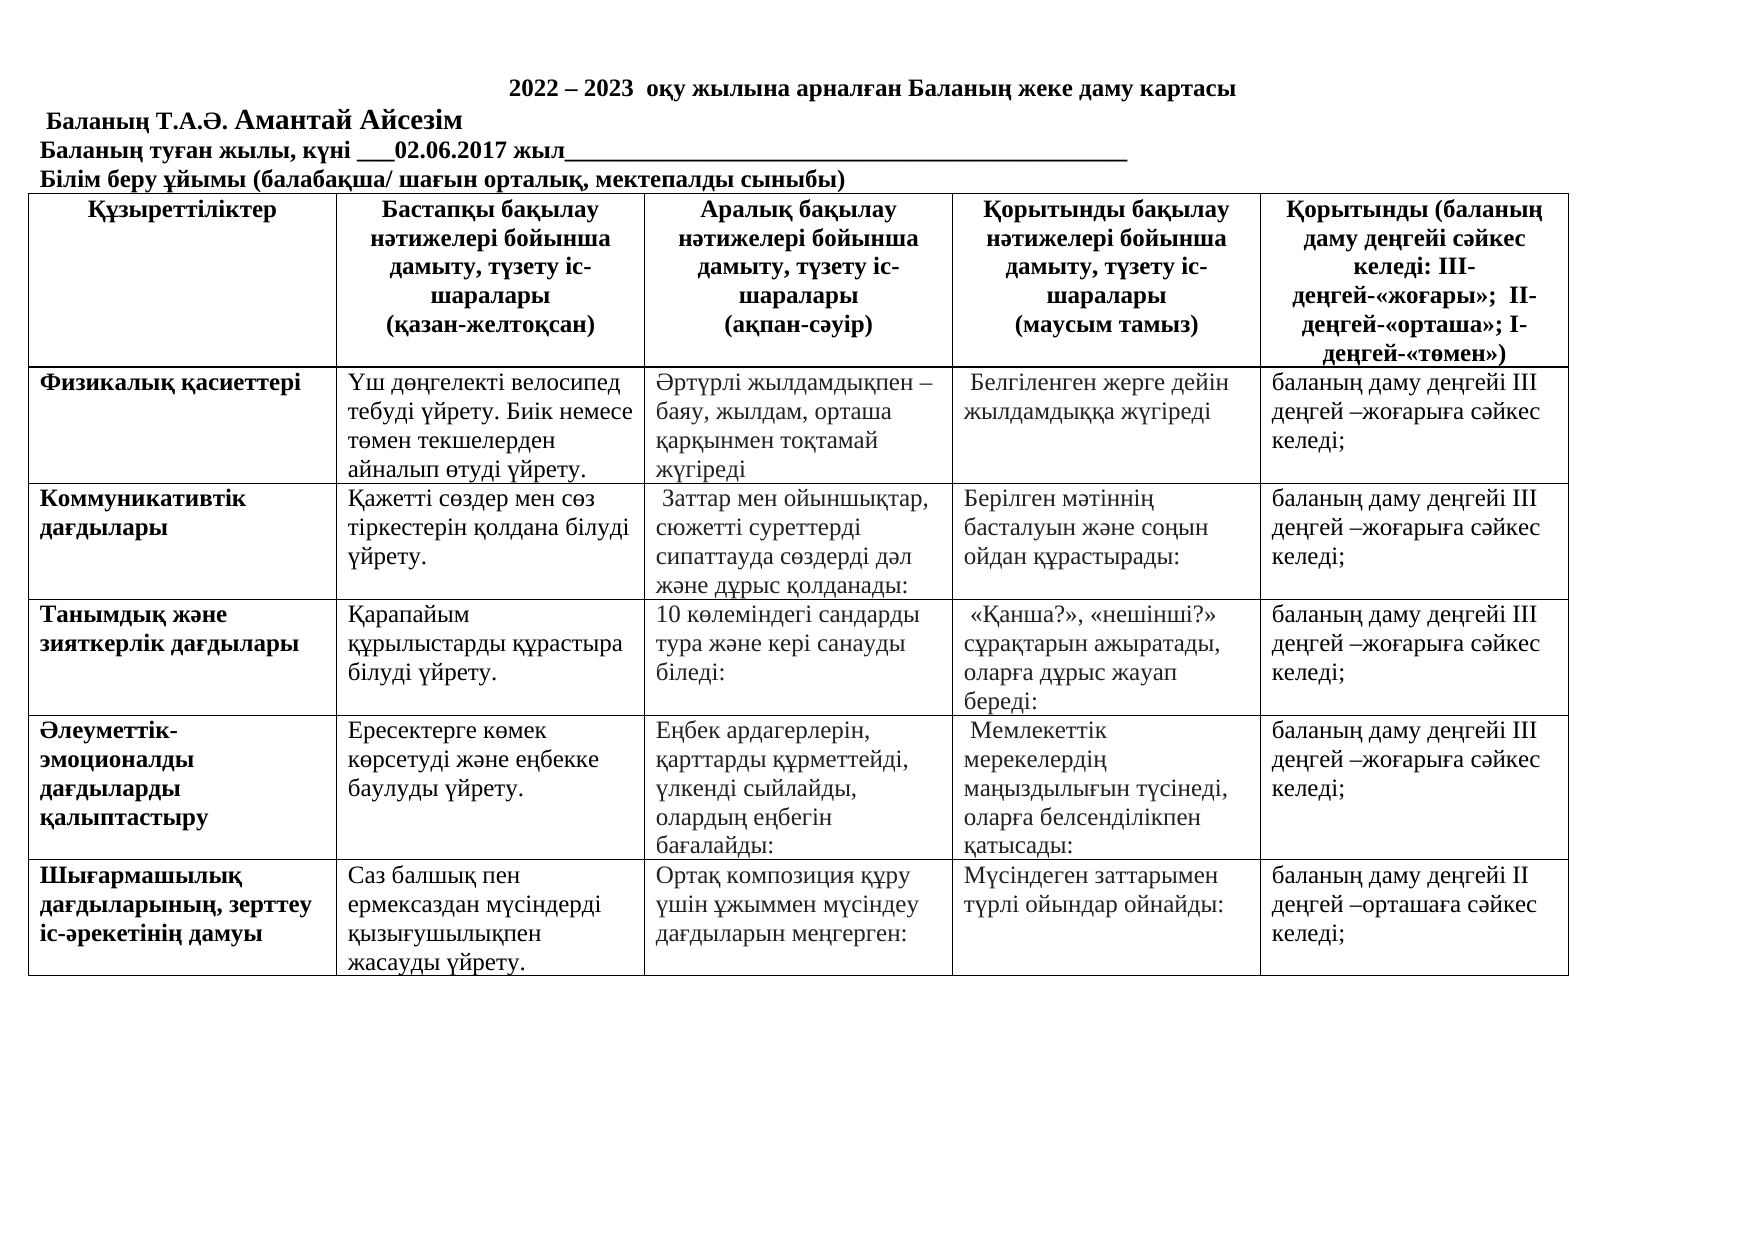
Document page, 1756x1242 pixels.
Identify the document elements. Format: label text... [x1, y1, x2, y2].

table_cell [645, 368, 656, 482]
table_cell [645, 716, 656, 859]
table_cell баланың даму деңгейі ІІІ деңгей –жоғарыға сәйкес келеді; [1261, 484, 1568, 598]
table_cell Қажетті сөздер мен сөз тіркестерін қолдана білуді үйрету. [337, 484, 644, 598]
text Баланың Т.А.Ә. Амантай Айсезім [39, 102, 1705, 135]
table_cell Белгіленген жерге дейін жылдамдыққа жүгіреді [953, 368, 1260, 482]
text 2022 – 2023 оқу жылына арналған Баланың жеке даму картасы [39, 73, 1705, 102]
text Баланың туған жылы, күні ___02.06.2017 жыл_____________________________________________ [39, 135, 1705, 164]
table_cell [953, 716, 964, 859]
table_cell Танымдық және зияткерлік дағдылары [29, 600, 336, 714]
table_cell Мүсіндеген заттарымен түрлі ойындар ойнайды: [953, 860, 1260, 975]
table_cell баланың даму деңгейі ІІІ деңгей –жоғарыға сәйкес келеді; [1261, 368, 1568, 482]
table_cell Әлеуметтік-эмоционалды дағдыларды қалыптастыру [29, 716, 336, 859]
text Білім беру ұйымы (балабақша/ шағын орталық, мектепалды сыныбы) [39, 164, 1705, 193]
table_header Қорытынды (баланың даму деңгейі сәйкес келеді: III-деңгей-«жоғары»; II-деңгей-«орташа»; I-деңгей-«төмен») [1261, 194, 1568, 366]
table_cell Ортақ композиция құру үшін ұжыммен мүсіндеу дағдыларын меңгерген: [645, 860, 952, 975]
table_cell Үш дөңгелекті велосипед тебуді үйрету. Биік немесе төмен текшелерден айналып өтуді үйрету. [337, 368, 644, 482]
table_cell баланың даму деңгейі ІІ деңгей –орташаға сәйкес келеді; [1261, 860, 1568, 975]
table_cell 10 көлеміндегі сандарды тура және кері санауды біледі: [645, 600, 952, 714]
table_cell Еңбек ардагерлерін, қарттарды құрметтейді, үлкенді сыйлайды, олардың еңбегін бағалайды: [774, 716, 952, 859]
table_cell Коммуникативтік дағдылары [29, 484, 336, 598]
table_cell Мемлекеттік мерекелердің маңыздылығын түсінеді, оларға белсенділікпен қатысады: [1073, 716, 1260, 859]
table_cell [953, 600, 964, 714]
table_cell «Қанша?», «нешінші?» сұрақтарын ажыратады, оларға дұрыс жауап береді: [1038, 600, 1260, 714]
table_cell баланың даму деңгейі ІІІ деңгей –жоғарыға сәйкес келеді; [1261, 716, 1568, 859]
table_cell Ересектерге көмек көрсетуді және еңбекке баулуды үйрету. [337, 716, 644, 859]
table_header Бастапқы бақылау нәтижелері бойынша дамыту, түзету іс-шаралары (қазан-желтоқсан) [337, 194, 644, 366]
table_header Қорытынды бақылау нәтижелері бойынша дамыту, түзету іс-шаралары (маусым тамыз) [953, 194, 1260, 366]
table_cell баланың даму деңгейі ІІІ деңгей –жоғарыға сәйкес келеді; [1261, 600, 1568, 714]
table_cell Шығармашылық дағдыларының, зерттеу іс-әрекетінің дамуы [29, 860, 336, 975]
table_cell Заттар мен ойыншықтар, сюжетті суреттерді сипаттауда сөздерді дәл және дұрыс қолданады: [861, 484, 952, 598]
table_cell Физикалық қасиеттері [29, 368, 336, 482]
table_cell Саз балшық пен ермексаздан мүсіндерді қызығушылықпен жасауды үйрету. [337, 860, 644, 975]
table_header Аралық бақылау нәтижелері бойынша дамыту, түзету іс-шаралары (ақпан-сәуір) [645, 194, 952, 366]
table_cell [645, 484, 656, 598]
table_cell Қарапайым құрылыстарды құрастыра білуді үйрету. [337, 600, 644, 714]
table_header Құзыреттіліктер [29, 194, 336, 366]
table_cell Әртүрлі жылдамдықпен – баяу, жылдам, орташа қарқынмен тоқтамай жүгіреді [746, 368, 952, 482]
table_cell Берілген мәтіннің басталуын және соңын ойдан құрастырады: [953, 484, 1260, 598]
